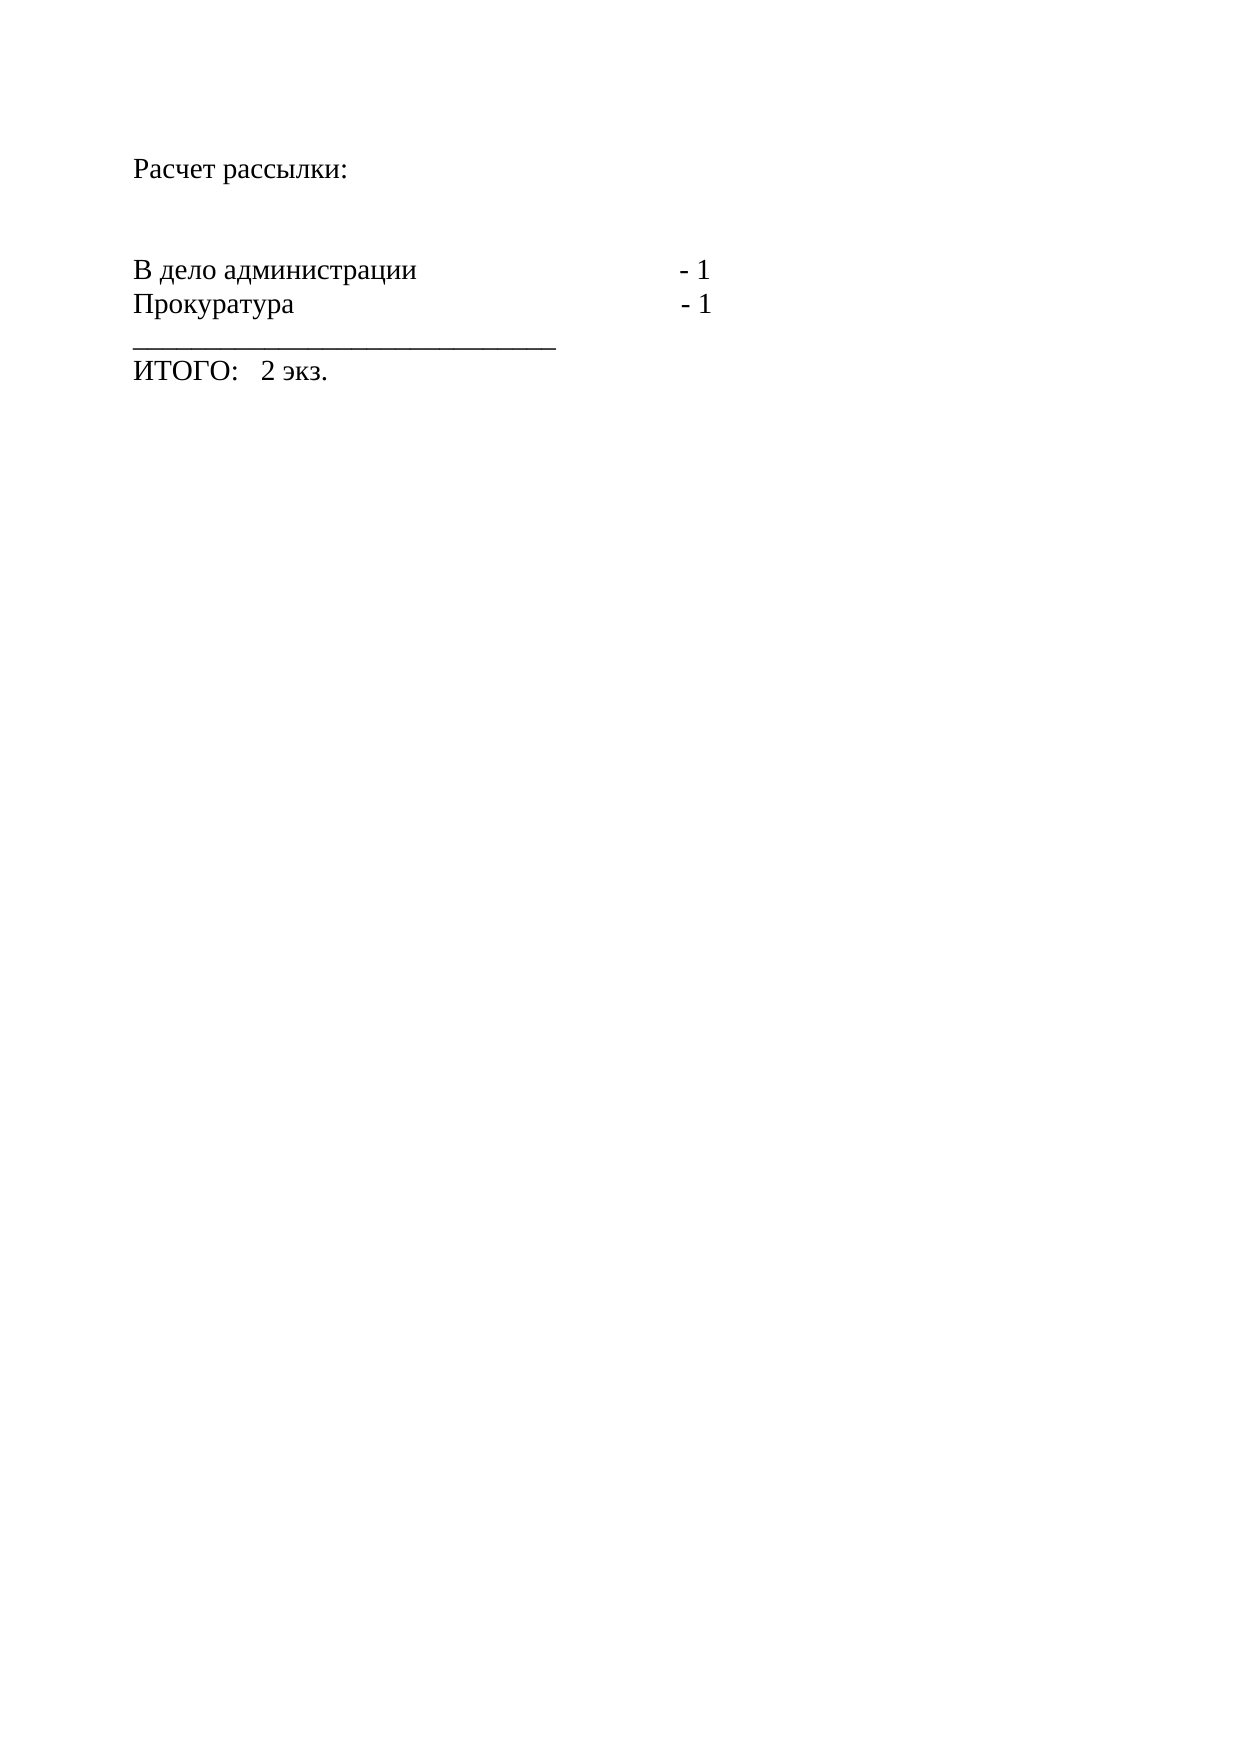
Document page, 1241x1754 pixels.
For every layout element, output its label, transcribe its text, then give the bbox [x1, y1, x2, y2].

text ИТОГО: 2 экз. [59, 353, 1092, 386]
text Прокуратура - 1 [59, 286, 1092, 319]
text В дело администрации - 1 [59, 252, 1092, 286]
text Расчет рассылки: [59, 152, 1092, 185]
text _____________________________ [59, 319, 1092, 353]
